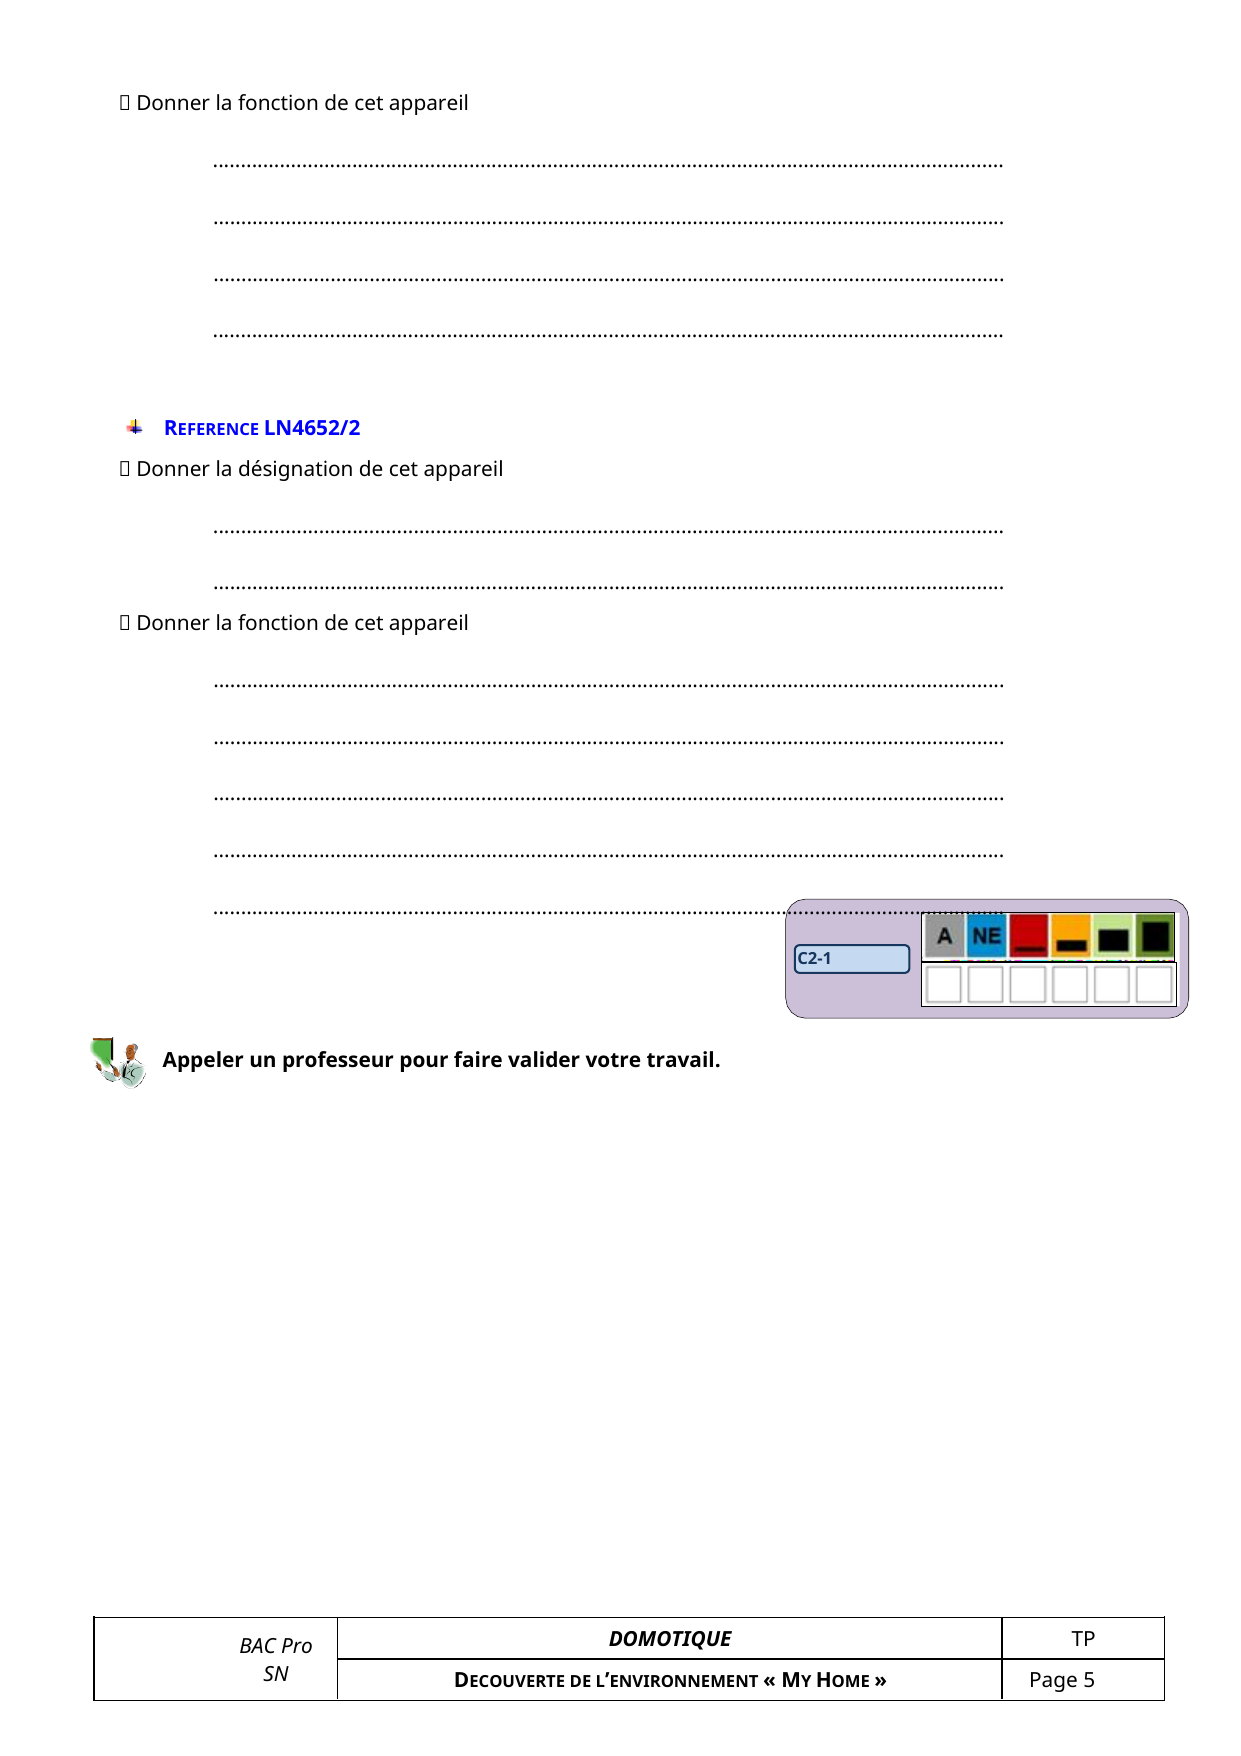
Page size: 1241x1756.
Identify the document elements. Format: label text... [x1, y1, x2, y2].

text .............................................................................................................................................. [160, 567, 1060, 596]
picture [922, 963, 1176, 1006]
text .............................................................................................................................................. [160, 259, 1060, 287]
subtitle Appeler un professeur pour faire valider votre travail. [162, 1045, 1165, 1073]
picture [89, 1037, 147, 1089]
text .............................................................................................................................................. [160, 835, 1060, 864]
picture [126, 419, 143, 434]
text .............................................................................................................................................. [159, 315, 1060, 344]
text  Donner la désignation de cet appareil [118, 454, 1165, 483]
text .............................................................................................................................................. [160, 778, 1060, 807]
text .............................................................................................................................................. [160, 665, 1060, 693]
text .............................................................................................................................................. [160, 722, 1060, 750]
text .............................................................................................................................................. [159, 511, 1060, 539]
text  Donner la fonction de cet appareil [118, 608, 1165, 637]
text REFERENCE LN4652/2 [164, 413, 1165, 442]
text .............................................................................................................................................. [159, 145, 1060, 173]
text .............................................................................................................................................. [159, 892, 1060, 920]
text .............................................................................................................................................. [160, 202, 1060, 230]
picture [922, 913, 1174, 961]
text  Donner la fonction de cet appareil [118, 88, 1165, 117]
